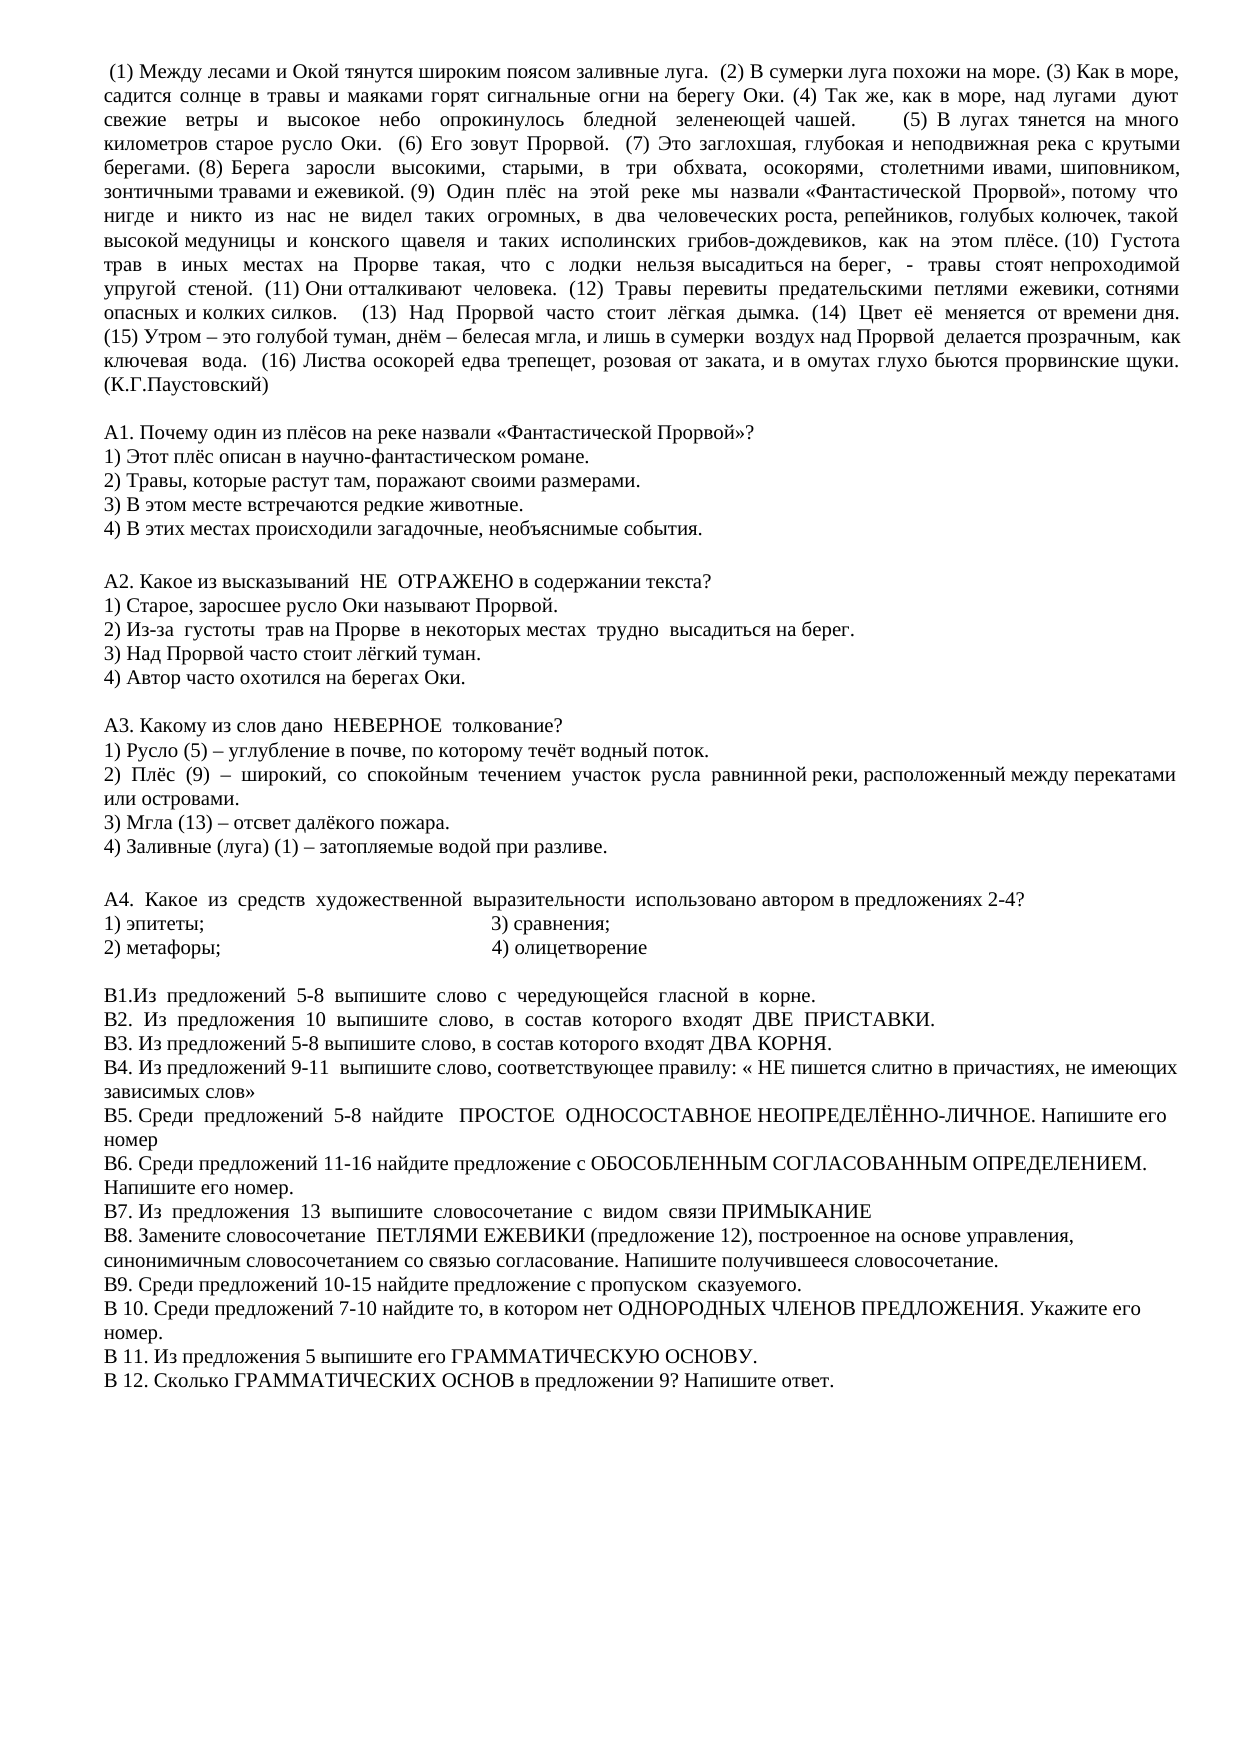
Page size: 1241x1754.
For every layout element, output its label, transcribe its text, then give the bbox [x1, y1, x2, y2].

text 1) Этот плёс описан в научно-фантастическом романе. [103, 444, 1181, 468]
text В1.Из предложений 5-8 выпишите слово с чередующейся гласной в корне. [103, 983, 1181, 1007]
text В3. Из предложений 5-8 выпишите слово, в состав которого входят ДВА КОРНЯ. [103, 1031, 1181, 1055]
text 4) В этих местах происходили загадочные, необъяснимые события. [103, 516, 1181, 540]
text В6. Среди предложений 11-16 найдите предложение с ОБОСОБЛЕННЫМ СОГЛАСОВАННЫМ ОПРЕДЕЛЕНИЕМ. Напишите его номер. [103, 1151, 1181, 1199]
text 2) Плёс (9) – широкий, со спокойным течением участок русла равнинной реки, расположенный между перекатами или островами. [103, 762, 1181, 810]
text В 12. Сколько ГРАММАТИЧЕСКИХ ОСНОВ в предложении 9? Напишите ответ. [103, 1368, 1181, 1392]
text 2) метафоры; 4) олицетворение [103, 935, 1181, 959]
text 4) Заливные (луга) (1) – затопляемые водой при разливе. [103, 834, 1181, 858]
text 3) В этом месте встречаются редкие животные. [103, 492, 1181, 516]
text 4) Автор часто охотился на берегах Оки. [103, 665, 1181, 689]
text А1. Почему один из плёсов на реке назвали «Фантастической Прорвой»? [103, 420, 1181, 444]
text А3. Какому из слов дано НЕВЕРНОЕ толкование? [103, 713, 1181, 737]
text В7. Из предложения 13 выпишите словосочетание с видом связи ПРИМЫКАНИЕ [103, 1199, 1181, 1223]
text 2) Из-за густоты трав на Прорве в некоторых местах трудно высадиться на берег. [103, 617, 1181, 641]
text 1) эпитеты; 3) сравнения; [103, 911, 1181, 935]
text В5. Среди предложений 5-8 найдите ПРОСТОЕ ОДНОСОСТАВНОЕ НЕОПРЕДЕЛЁННО-ЛИЧНОЕ. Напишите его номер [103, 1103, 1181, 1151]
text (1) Между лесами и Окой тянутся широким поясом заливные луга. (2) В сумерки луга похожи на море. (3) Как в море, садится солнце в травы и маяками горят сигнальные огни на берегу Оки. (4) Так же, как в море, над лугами дуют свежие ветры и высокое небо опрокинулось бледной зеленеющей чашей. (5) В лугах тянется на много километров старое русло Оки. (6) Его зовут Прорвой. (7) Это заглохшая, глубокая и неподвижная река с крутыми берегами. (8) Берега заросли высокими, старыми, в три обхвата, осокорями, столетними ивами, шиповником, зонтичными травами и ежевикой. (9) Один плёс на этой реке мы назвали «Фантастической Прорвой», потому что нигде и никто из нас не видел таких огромных, в два человеческих роста, репейников, голубых колючек, такой высокой медуницы и конского щавеля и таких исполинских грибов-дождевиков, как на этом плёсе. (10) Густота трав в иных местах на Прорве такая, что с лодки нельзя высадиться на берег, - травы стоят непроходимой упругой стеной. (11) Они отталкивают человека. (12) Травы перевиты предательскими петлями ежевики, сотнями опасных и колких силков. (13) Над Прорвой часто стоит лёгкая дымка. (14) Цвет её меняется от времени дня.(15) Утром – это голубой туман, днём – белесая мгла, и лишь в сумерки воздух над Прорвой делается прозрачным, как ключевая вода. (16) Листва осокорей едва трепещет, розовая от заката, и в омутах глухо бьются прорвинские щуки. (К.Г.Паустовский) [103, 59, 1181, 396]
text В 11. Из предложения 5 выпишите его ГРАММАТИЧЕСКУЮ ОСНОВУ. [103, 1344, 1181, 1368]
text В9. Среди предложений 10-15 найдите предложение с пропуском сказуемого. [103, 1272, 1181, 1296]
text 2) Травы, которые растут там, поражают своими размерами. [103, 468, 1181, 492]
text 3) Над Прорвой часто стоит лёгкий туман. [103, 641, 1181, 665]
text В2. Из предложения 10 выпишите слово, в состав которого входят ДВЕ ПРИСТАВКИ. [103, 1007, 1181, 1031]
text В4. Из предложений 9-11 выпишите слово, соответствующее правилу: « НЕ пишется слитно в причастиях, не имеющих зависимых слов» [103, 1055, 1181, 1103]
text 1) Старое, заросшее русло Оки называют Прорвой. [103, 593, 1181, 617]
text В 10. Среди предложений 7-10 найдите то, в котором нет ОДНОРОДНЫХ ЧЛЕНОВ ПРЕДЛОЖЕНИЯ. Укажите его номер. [103, 1296, 1181, 1344]
text А4. Какое из средств художественной выразительности использовано автором в предложениях 2-4? [103, 887, 1181, 911]
text А2. Какое из высказываний НЕ ОТРАЖЕНО в содержании текста? [103, 569, 1181, 593]
text 3) Мгла (13) – отсвет далёкого пожара. [103, 810, 1181, 834]
text В8. Замените словосочетание ПЕТЛЯМИ ЕЖЕВИКИ (предложение 12), построенное на основе управления, синонимичным словосочетанием со связью согласование. Напишите получившееся словосочетание. [103, 1223, 1181, 1272]
text 1) Русло (5) – углубление в почве, по которому течёт водный поток. [103, 737, 1181, 762]
